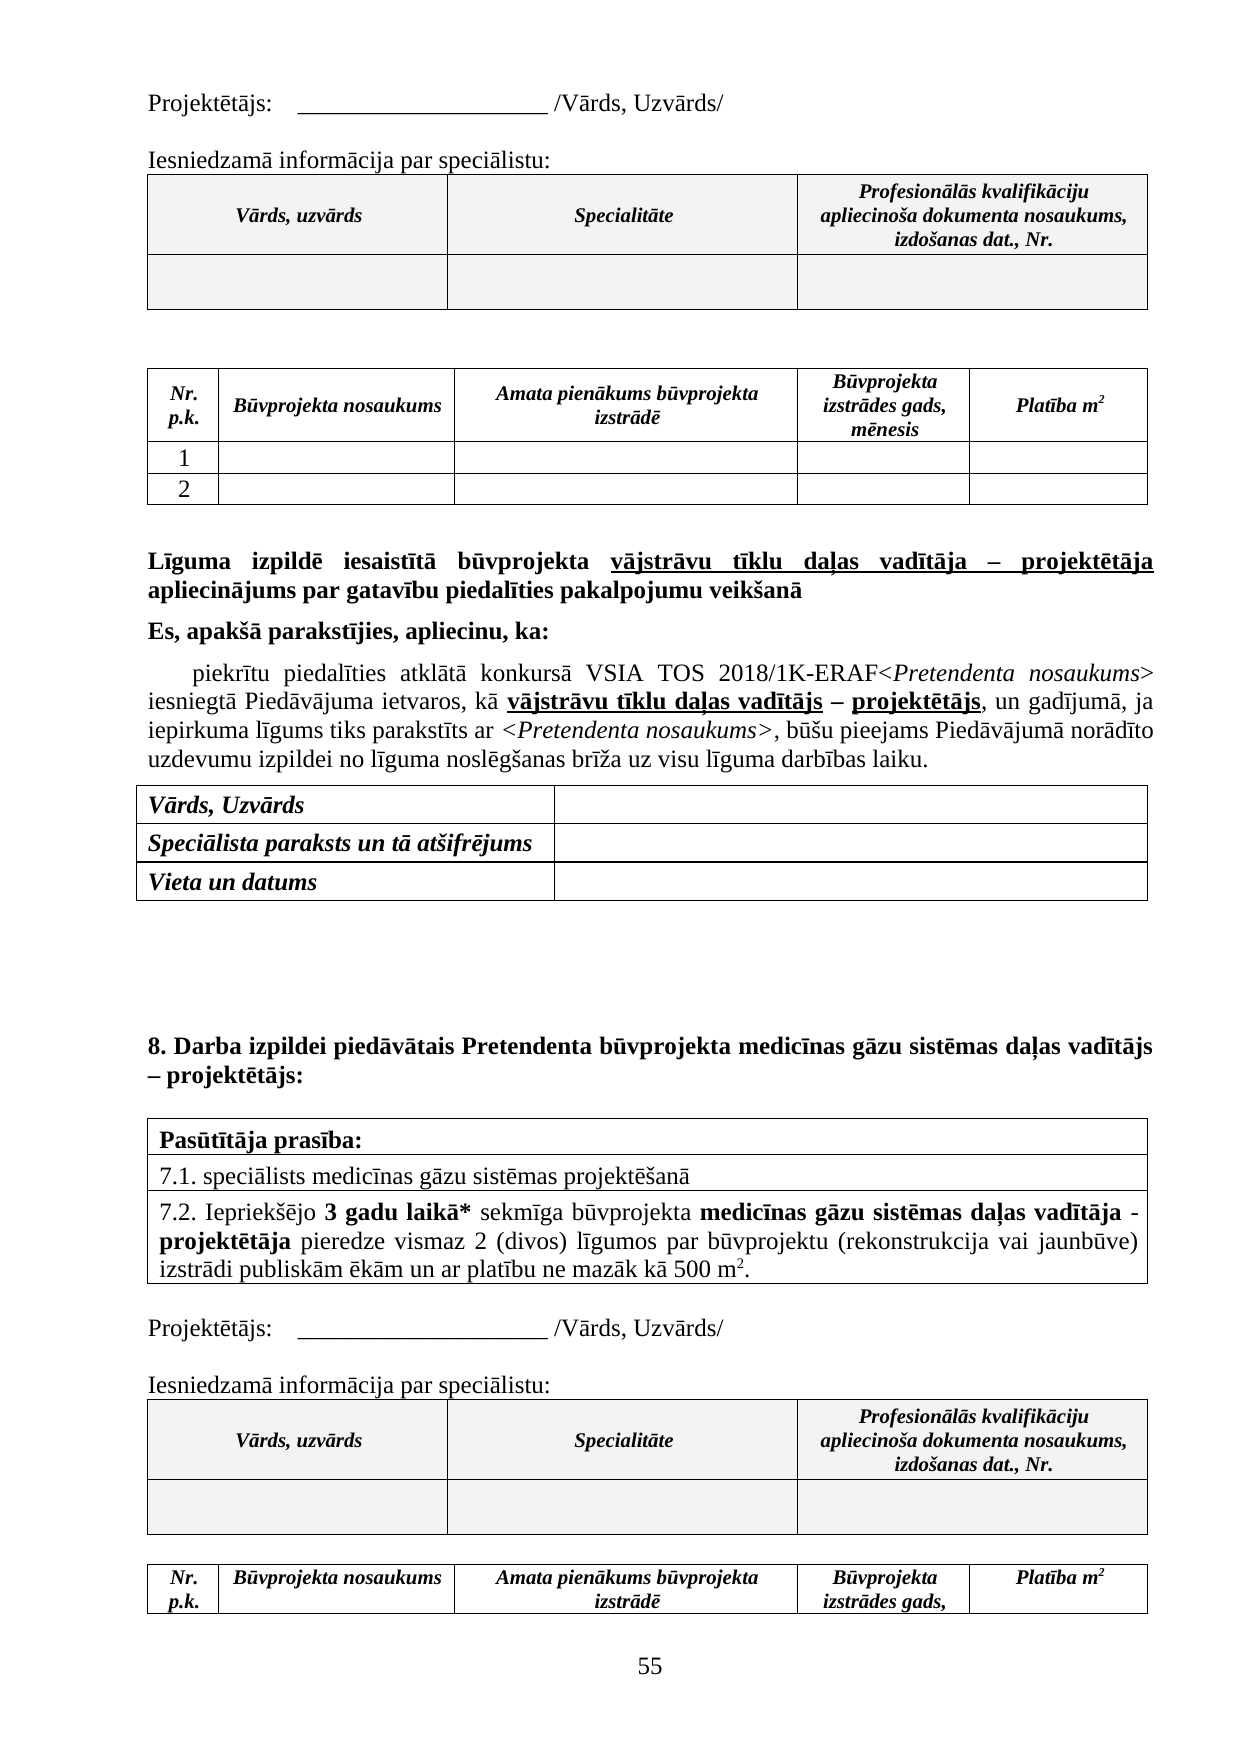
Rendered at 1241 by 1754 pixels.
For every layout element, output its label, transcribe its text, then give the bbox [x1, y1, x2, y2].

table_header Vārds, uzvārds [148, 175, 447, 254]
text Iesniedzamā informācija par speciālistu: [148, 145, 1154, 174]
table_header Vārds, uzvārds [148, 1400, 447, 1479]
table_cell [970, 474, 1147, 504]
table_header Būvprojekta nosaukums [219, 369, 454, 441]
table_cell [798, 442, 969, 472]
table_cell [798, 474, 969, 504]
table_cell [219, 442, 454, 472]
text piekrītu piedalīties atklātā konkursā VSIA TOS 2018/1K-ERAF<Pretendenta nosaukums> iesniegtā Piedāvājuma ietvaros, kā vājstrāvu tīklu daļas vadītājs – projektētājs, un gadījumā, ja iepirkuma līgums tiks parakstīts ar <Pretendenta nosaukums>, būšu pieejams Piedāvājumā norādīto uzdevumu izpildei no līguma noslēgšanas brīža uz visu līguma darbības laiku. [148, 658, 1154, 773]
table_header Profesionālās kvalifikāciju apliecinoša dokumenta nosaukums, izdošanas dat., Nr. [798, 1400, 1147, 1479]
table_cell [970, 442, 1147, 472]
text Līguma izpildē iesaistītā būvprojekta vājstrāvu tīklu daļas vadītāja – projektētāja apliecinājums par gatavību piedalīties pakalpojumu veikšanā [148, 546, 1154, 604]
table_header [455, 1565, 797, 1613]
table_cell [555, 863, 1147, 899]
table_header Nr. p.k. [148, 1565, 218, 1613]
table_cell 7.2. Iepriekšējo 3 gadu laikā* sekmīga būvprojekta medicīnas gāzu sistēmas daļas vadītāja - projektētāja pieredze vismaz 2 (divos) līgumos par būvprojektu (rekonstrukcija vai jaunbūve) izstrādi publiskām ēkām un ar platību ne mazāk kā 500 m2. [148, 1191, 1147, 1283]
table_cell [148, 1480, 447, 1534]
table_cell Speciālista paraksts un tā atšifrējums [137, 824, 554, 861]
text 8. Darba izpildei piedāvātais Pretendenta būvprojekta medicīnas gāzu sistēmas daļas vadītājs – projektētājs: [148, 1031, 1154, 1089]
table_cell Vieta un datums [137, 863, 554, 899]
text Projektētājs: ____________________ /Vārds, Uzvārds/ [148, 1313, 1154, 1342]
table_header Amata pienākums būvprojekta izstrādē [455, 369, 797, 441]
table_header Nr. p.k. [148, 369, 218, 441]
table_header Platība m2 [970, 1565, 1147, 1613]
table_cell [555, 824, 1147, 861]
table_header Specialitāte [448, 175, 797, 254]
table_header Pasūtītāja prasība: [148, 1119, 1147, 1154]
text Iesniedzamā informācija par speciālistu: [148, 1371, 1154, 1399]
table_header Platība m2 [970, 369, 1147, 441]
table_cell 7.1. speciālists medicīnas gāzu sistēmas projektēšanā [148, 1155, 1147, 1190]
table_header Profesionālās kvalifikāciju apliecinoša dokumenta nosaukums, izdošanas dat., Nr. [798, 175, 1147, 254]
text Projektētājs: ____________________ /Vārds, Uzvārds/ [148, 88, 1154, 117]
table_cell [448, 255, 797, 309]
table_cell [448, 1480, 797, 1534]
text Es, apakšā parakstījies, apliecinu, ka: [148, 616, 1154, 645]
table_header Vārds, Uzvārds [137, 786, 554, 823]
table_cell [798, 255, 1147, 309]
table_cell [798, 1480, 1147, 1534]
table_cell 1 [148, 442, 218, 472]
table_header Būvprojekta izstrādes gads, mēnesis [798, 369, 969, 441]
table_cell [148, 255, 447, 309]
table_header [798, 1565, 969, 1613]
table_cell [455, 474, 797, 504]
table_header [219, 1565, 454, 1613]
table_cell [455, 442, 797, 472]
table_header [555, 786, 1147, 823]
table_header Specialitāte [448, 1400, 797, 1479]
table_cell 2 [148, 474, 218, 504]
table_cell [219, 474, 454, 504]
